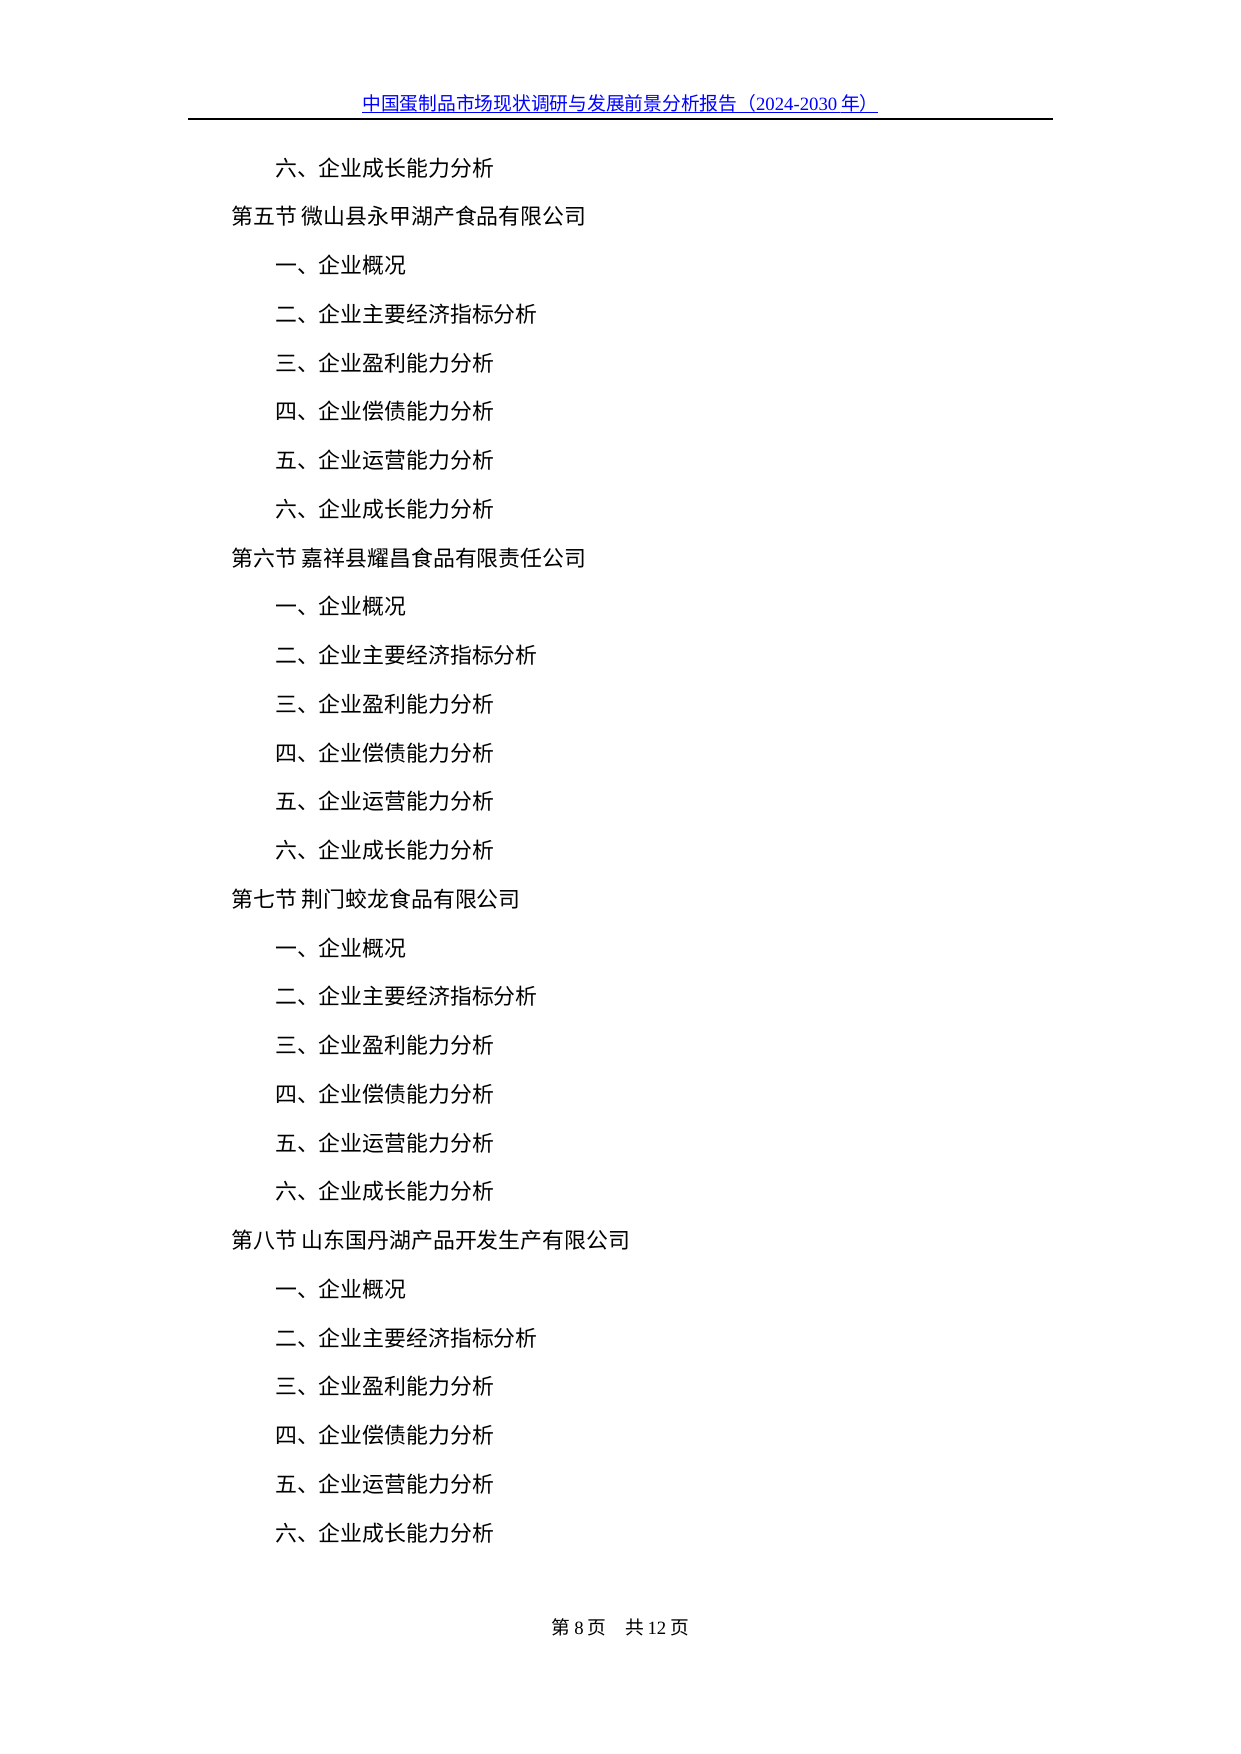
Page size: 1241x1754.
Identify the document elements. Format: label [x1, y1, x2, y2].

text [187, 150, 1053, 1548]
